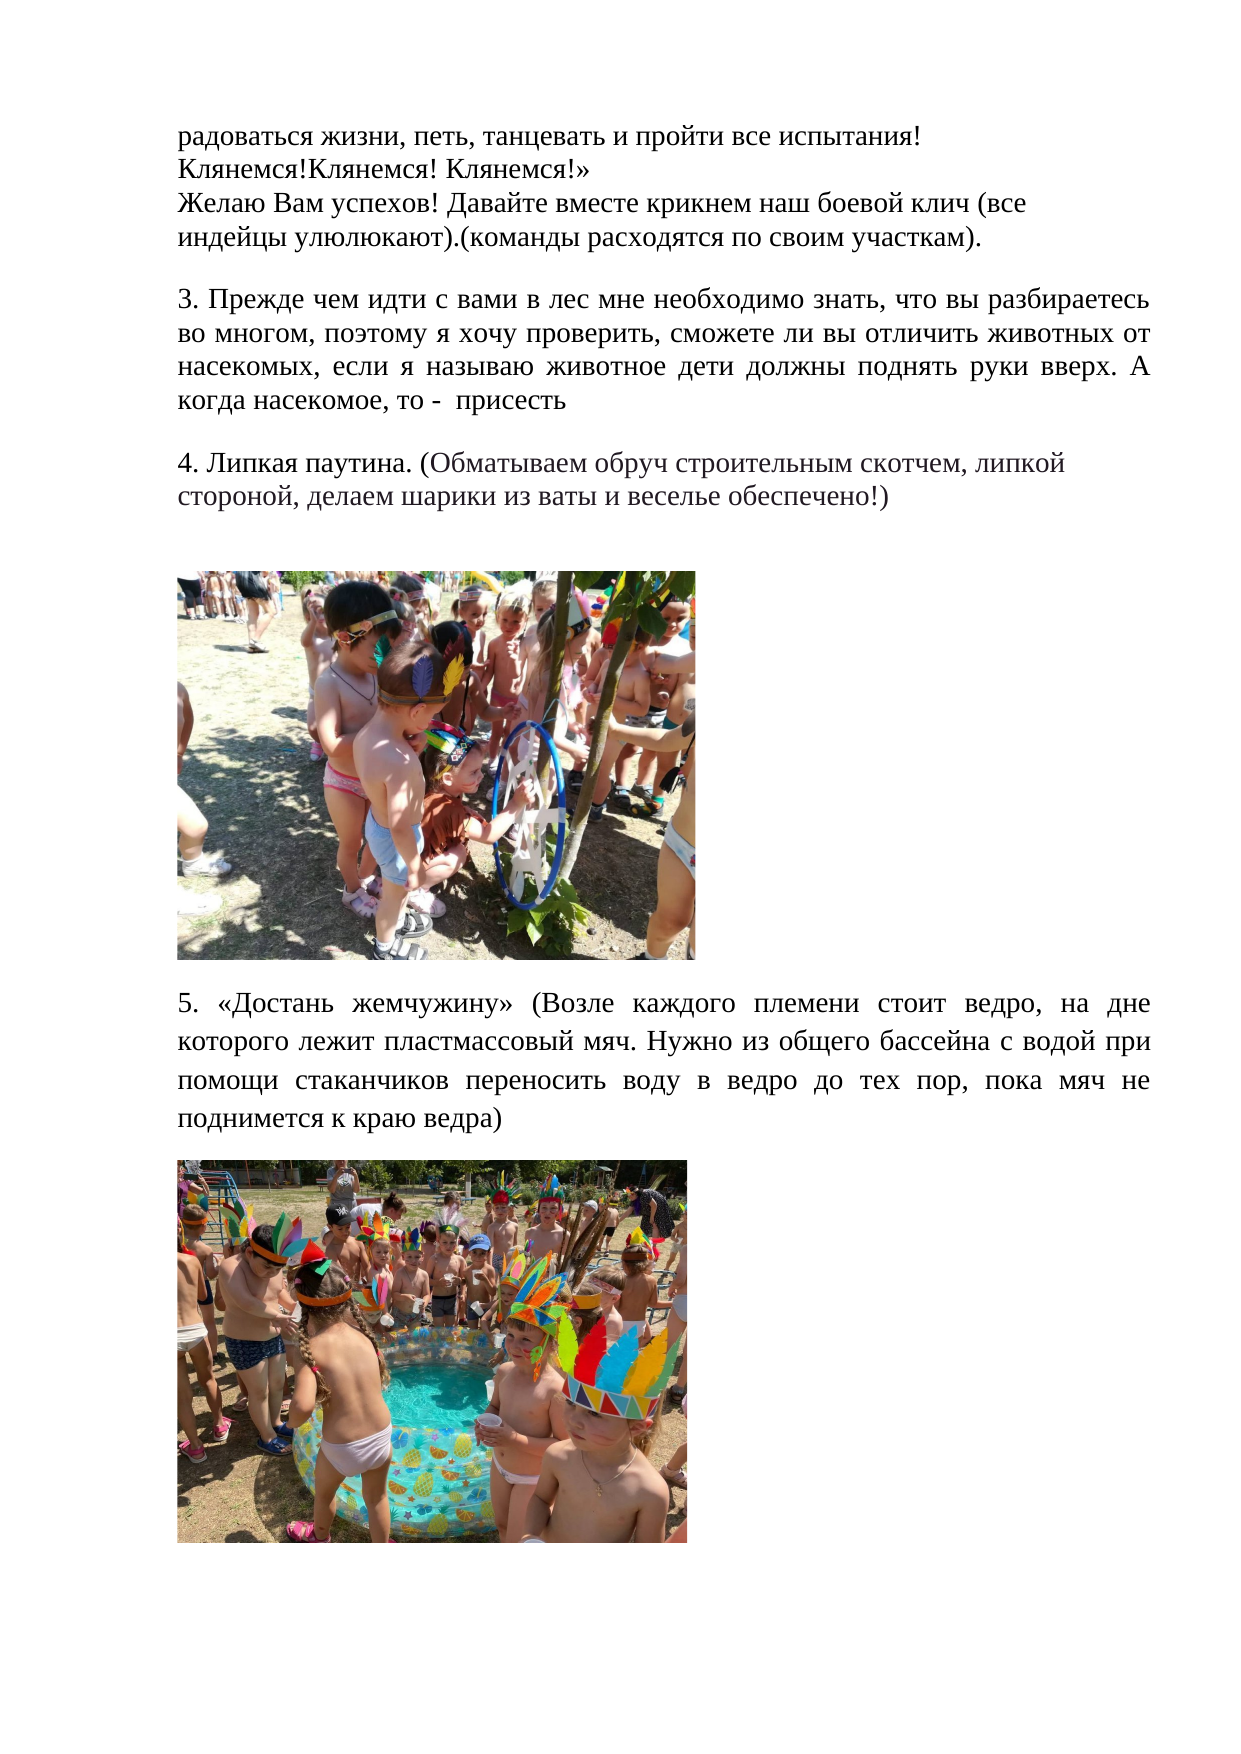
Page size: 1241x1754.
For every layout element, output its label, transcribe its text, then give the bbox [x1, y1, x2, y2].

text Клянемся!Клянемся! Клянемся!» [177, 152, 1152, 185]
subtitle 4. Липкая паутина. (Обматываем обруч строительным скотчем, липкой стороной, делаем шарики из ваты и веселье обеспечено!) [177, 445, 1152, 512]
text 3. Прежде чем идти с вами в лес мне необходимо знать, что вы разбираетесь во многом, поэтому я хочу проверить, сможете ли вы отличить животных от насекомых, если я называю животное дети должны поднять руки вверх. А когда насекомое, то - присесть [177, 281, 1152, 416]
text 5. «Достань жемчужину» (Возле каждого племени стоит ведро, на дне которого лежит пластмассовый мяч. Нужно из общего бассейна с водой при помощи стаканчиков переносить воду в ведро до тех пор, пока мяч не поднимется к краю ведра) [177, 985, 1152, 1134]
picture [177, 1160, 688, 1543]
picture [177, 571, 696, 960]
text радоваться жизни, петь, танцевать и пройти все испытания! [177, 118, 1152, 152]
text Желаю Вам успехов! Давайте вместе крикнем наш боевой клич (все [177, 185, 1152, 219]
text индейцы улюлюкают).(команды расходятся по своим участкам). [177, 219, 1152, 252]
